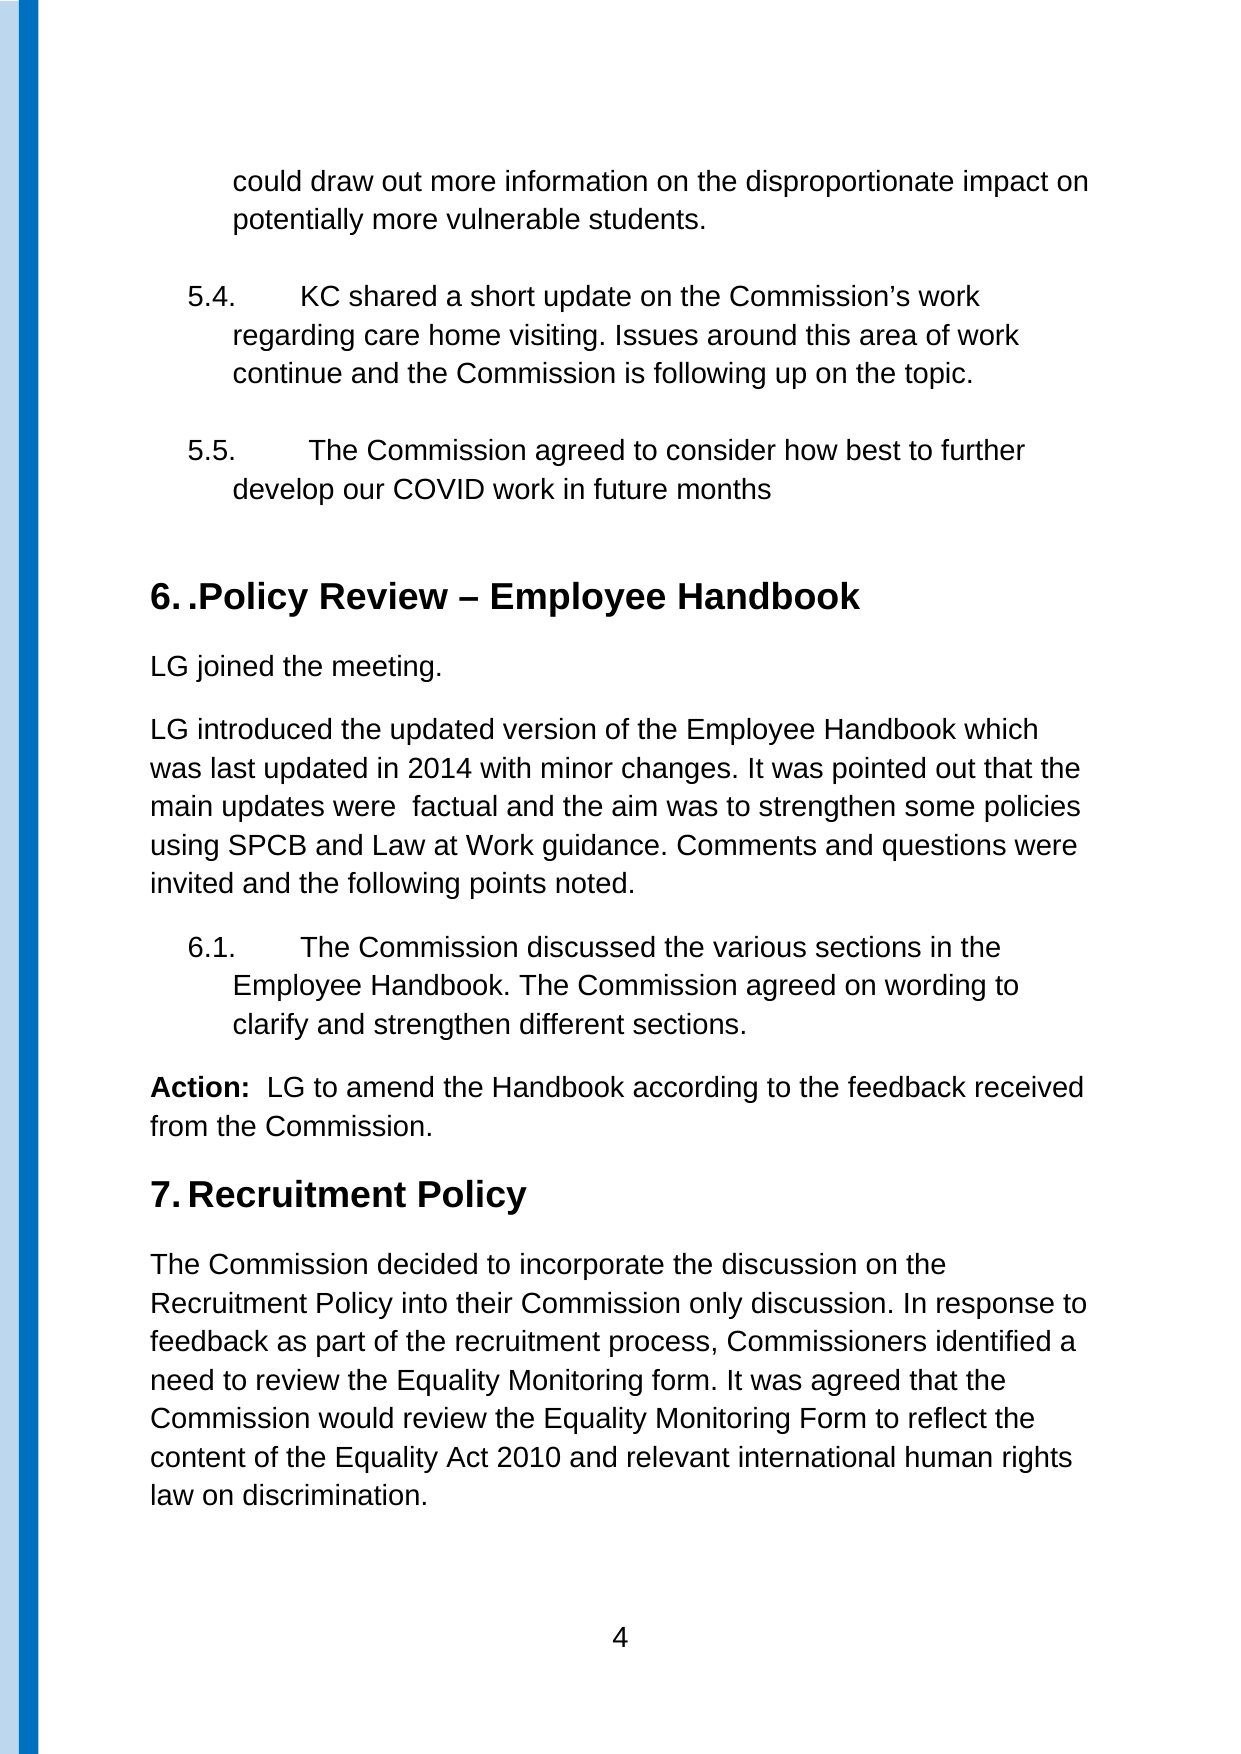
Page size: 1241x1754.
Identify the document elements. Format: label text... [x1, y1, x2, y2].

text .Policy Review – Employee Handbook [150, 574, 1090, 617]
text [187, 163, 1090, 236]
text The Commission agreed to consider how best to further develop our COVID work in future months [187, 433, 1090, 505]
text Recruitment Policy [150, 1172, 1090, 1216]
text LG joined the meeting. [150, 648, 1090, 682]
text The Commission discussed the various sections in the Employee Handbook. The Commission agreed on wording to clarify and strengthen different sections. [187, 930, 1090, 1040]
text Action: LG to amend the Handbook according to the feedback received from the Commission. [150, 1070, 1090, 1142]
text The Commission decided to incorporate the discussion on the Recruitment Policy into their Commission only discussion. In response to feedback as part of the recruitment process, Commissioners identified a need to review the Equality Monitoring form. It was agreed that the Commission would review the Equality Monitoring Form to reflect the content of the Equality Act 2010 and relevant international human rights law on discrimination. [150, 1247, 1090, 1512]
text KC shared a short update on the Commission’s work regarding care home visiting. Issues around this area of work continue and the Commission is following up on the topic. [187, 279, 1090, 390]
text LG introduced the updated version of the Employee Handbook which was last updated in 2014 with minor changes. It was pointed out that the main updates were factual and the aim was to strengthen some policies using SPCB and Law at Work guidance. Comments and questions were invited and the following points noted. [150, 712, 1090, 900]
